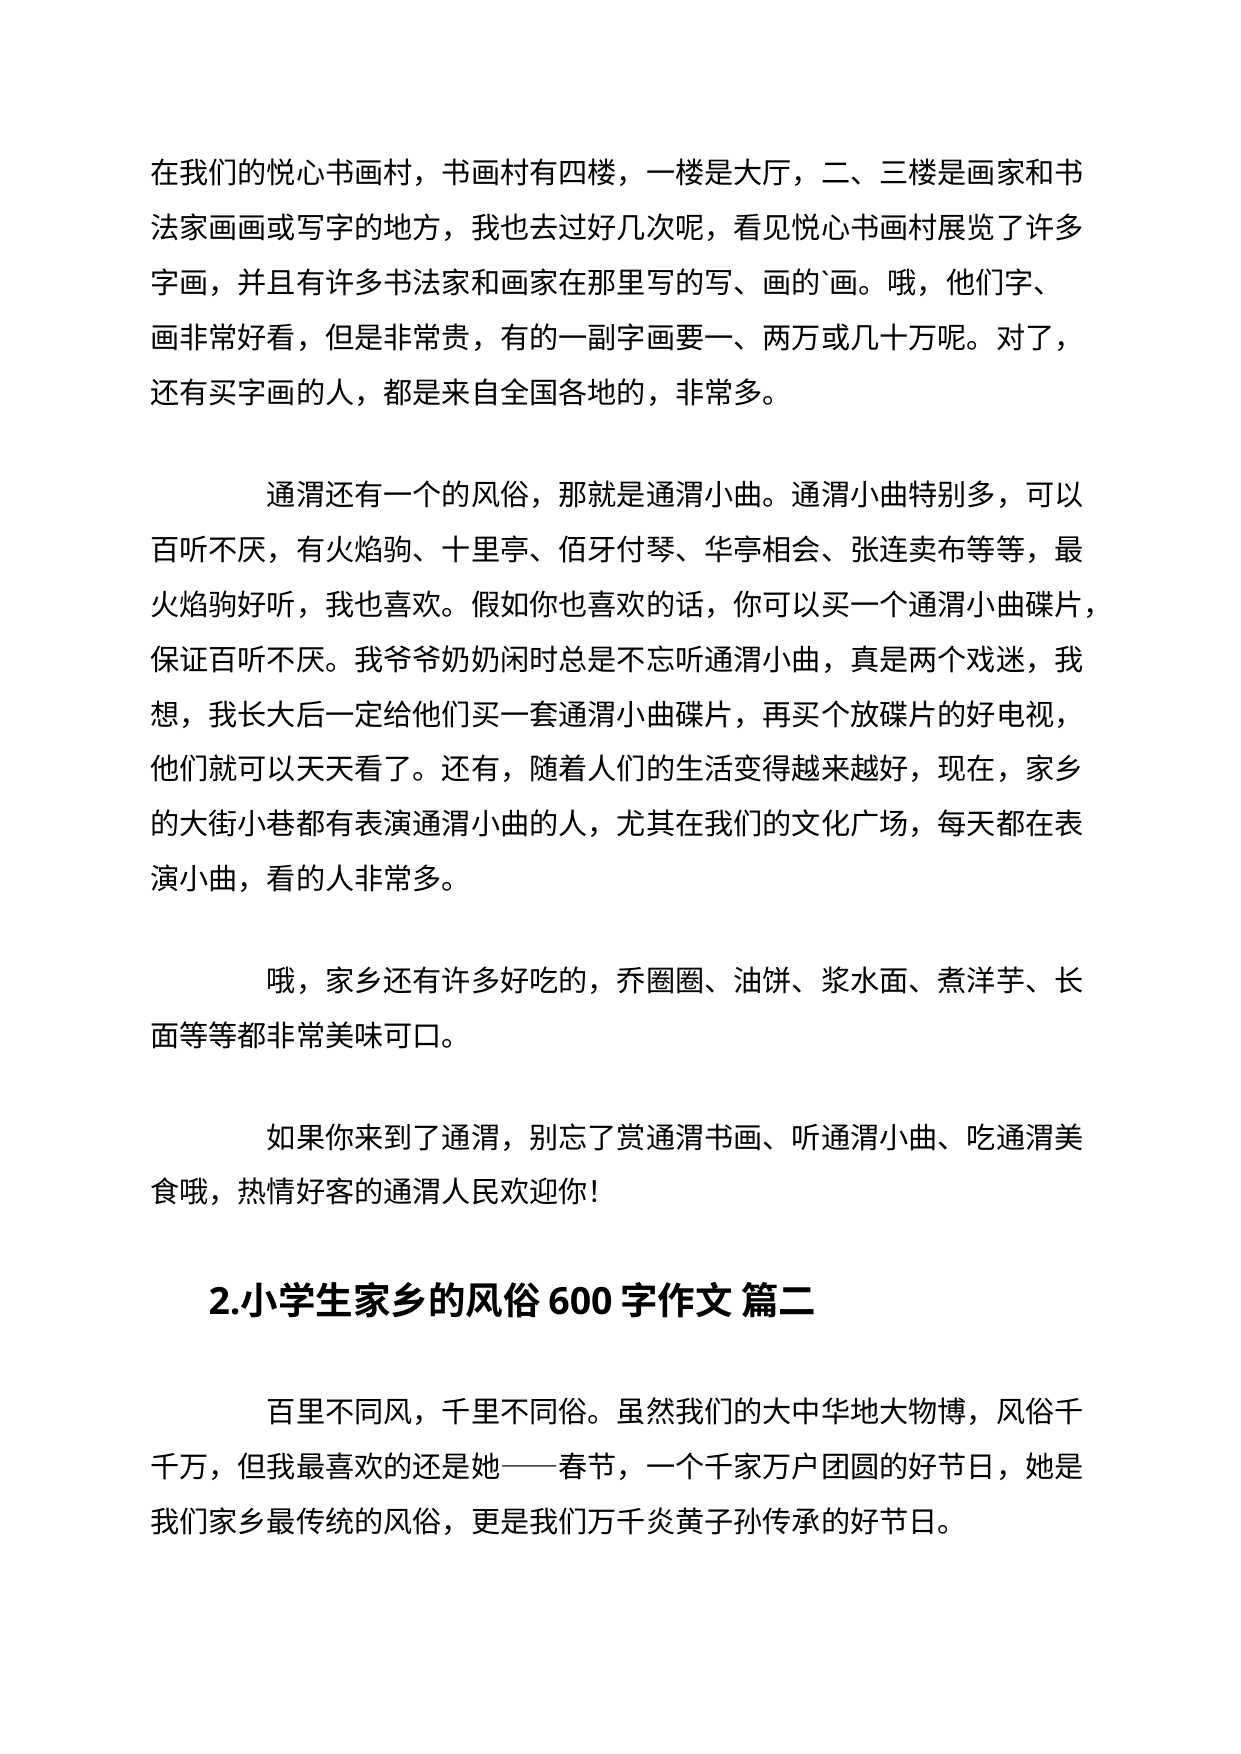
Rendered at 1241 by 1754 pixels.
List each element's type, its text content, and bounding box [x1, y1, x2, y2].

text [150, 150, 1090, 412]
text 哦，家乡还有许多好吃的，乔圈圈、油饼、浆水面、煮洋芋、长面等等都非常美味可口。 [150, 957, 1090, 1055]
text 如果你来到了通渭，别忘了赏通渭书画、听通渭小曲、吃通渭美食哦，热情好客的通渭人民欢迎你！ [150, 1114, 1090, 1211]
text 百里不同风，千里不同俗。虽然我们的大中华地大物博，风俗千千万，但我最喜欢的还是她——春节，一个千家万户团圆的好节日，她是我们家乡最传统的风俗，更是我们万千炎黄子孙传承的好节日。 [150, 1388, 1090, 1541]
text 通渭还有一个的风俗，那就是通渭小曲。通渭小曲特别多，可以百听不厌，有火焰驹、十里亭、佰牙付琴、华亭相会、张连卖布等等，最火焰驹好听，我也喜欢。假如你也喜欢的话，你可以买一个通渭小曲碟片，保证百听不厌。我爷爷奶奶闲时总是不忘听通渭小曲，真是两个戏迷，我想，我长大后一定给他们买一套通渭小曲碟片，再买个放碟片的好电视，他们就可以天天看了。还有，随着人们的生活变得越来越好，现在，家乡的大街小巷都有表演通渭小曲的人，尤其在我们的文化广场，每天都在表演小曲，看的人非常多。 [150, 471, 1090, 898]
text 2.小学生家乡的风俗600字作文 篇二 [150, 1271, 1090, 1325]
